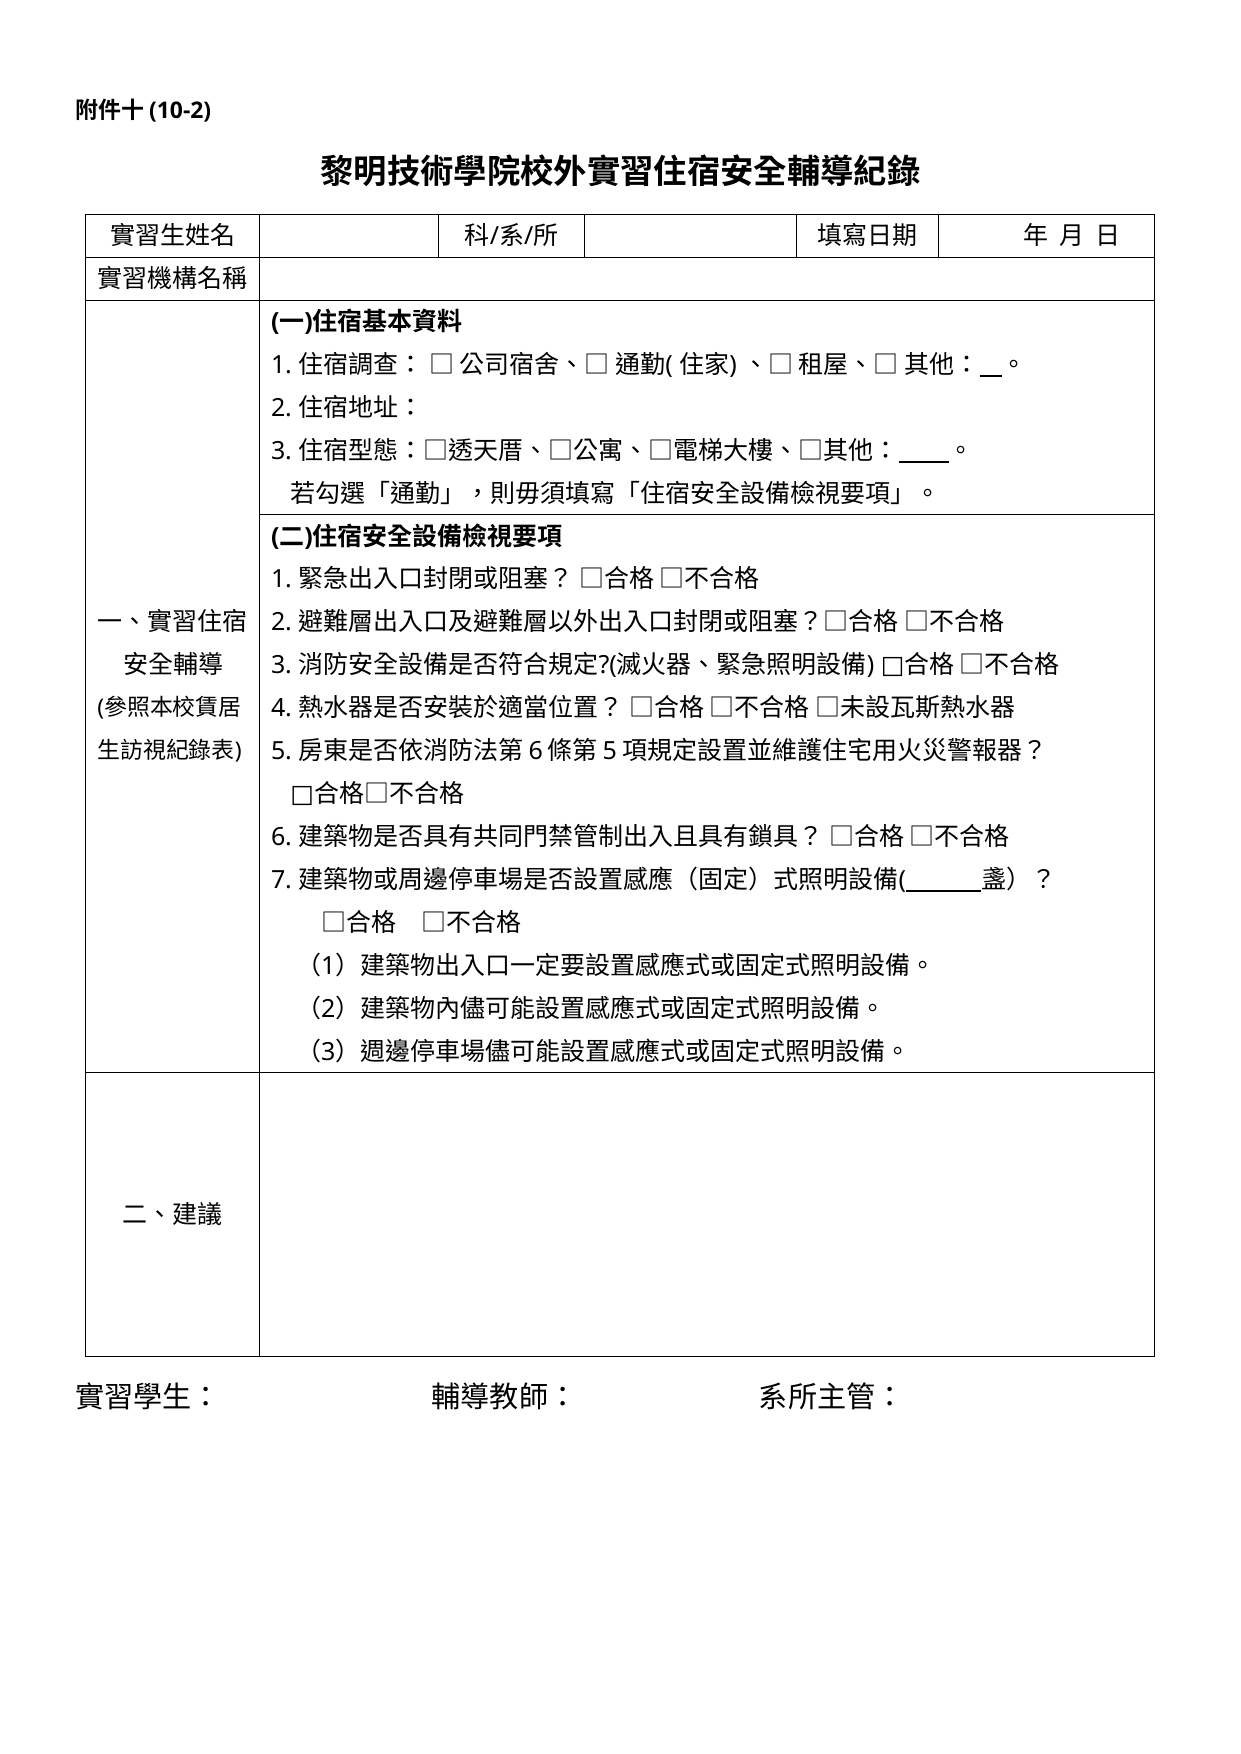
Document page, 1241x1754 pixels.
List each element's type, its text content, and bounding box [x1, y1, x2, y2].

table_header 科/系/所 [439, 215, 584, 257]
table_header [260, 215, 438, 257]
table_cell 一、實習住宿 安全輔導 (參照本校賃居生訪視紀錄表) [86, 301, 259, 1072]
text 附件十 (10-2) [75, 89, 1165, 127]
table_cell [260, 1073, 1154, 1356]
table_cell (二)住宿安全設備檢視要項 1. 緊急出入口封閉或阻塞？ □合格 □不合格 2. 避難層出入口及避難層以外出入口封閉或阻塞？□合格 □不合格 3. 消防安全設備是否符合規定?(滅火器、緊急照明設備) □合格 □不合格 4. 熱水器是否安裝於適當位置？ □合格 □不合格 □未設瓦斯熱水器 5. 房東是否依消防法第6條第5項規定設置並維護住宅用火災警報器？ □合格□不合格 6. 建築物是否具有共同門禁管制出入且具有鎖具？ □合格 □不合格 7. 建築物或周邊停車場是否設置感應（固定）式照明設備( 盞）？ □合格 □不合格 （1）建築物出入口一定要設置感應式或固定式照明設備。 （2）建築物內儘可能設置感應式或固定式照明設備。 （3）週邊停車場儘可能設置感應式或固定式照明設備。 [260, 515, 1154, 1072]
table_cell [260, 258, 1154, 300]
table_cell (一)住宿基本資料 1. 住宿調查： □ 公司宿舍、□ 通勤( 住家) 、□ 租屋、□ 其他： 。 2. 住宿地址： 3. 住宿型態：□透天厝、□公寓、□電梯大樓、□其他： 。 若勾選「通勤」，則毋須填寫「住宿安全設備檢視要項」。 [260, 301, 1154, 514]
table_cell 二、建議 [86, 1073, 259, 1356]
table_header 填寫日期 [797, 215, 938, 257]
table_header 年 月 日 [939, 215, 1154, 257]
table_header 實習生姓名 [86, 215, 259, 257]
table_header [585, 215, 796, 257]
text 黎明技術學院校外實習住宿安全輔導紀錄 [75, 132, 1165, 207]
table_cell 實習機構名稱 [86, 258, 259, 300]
text 實習學生： 輔導教師： 系所主管： [75, 1357, 1165, 1432]
